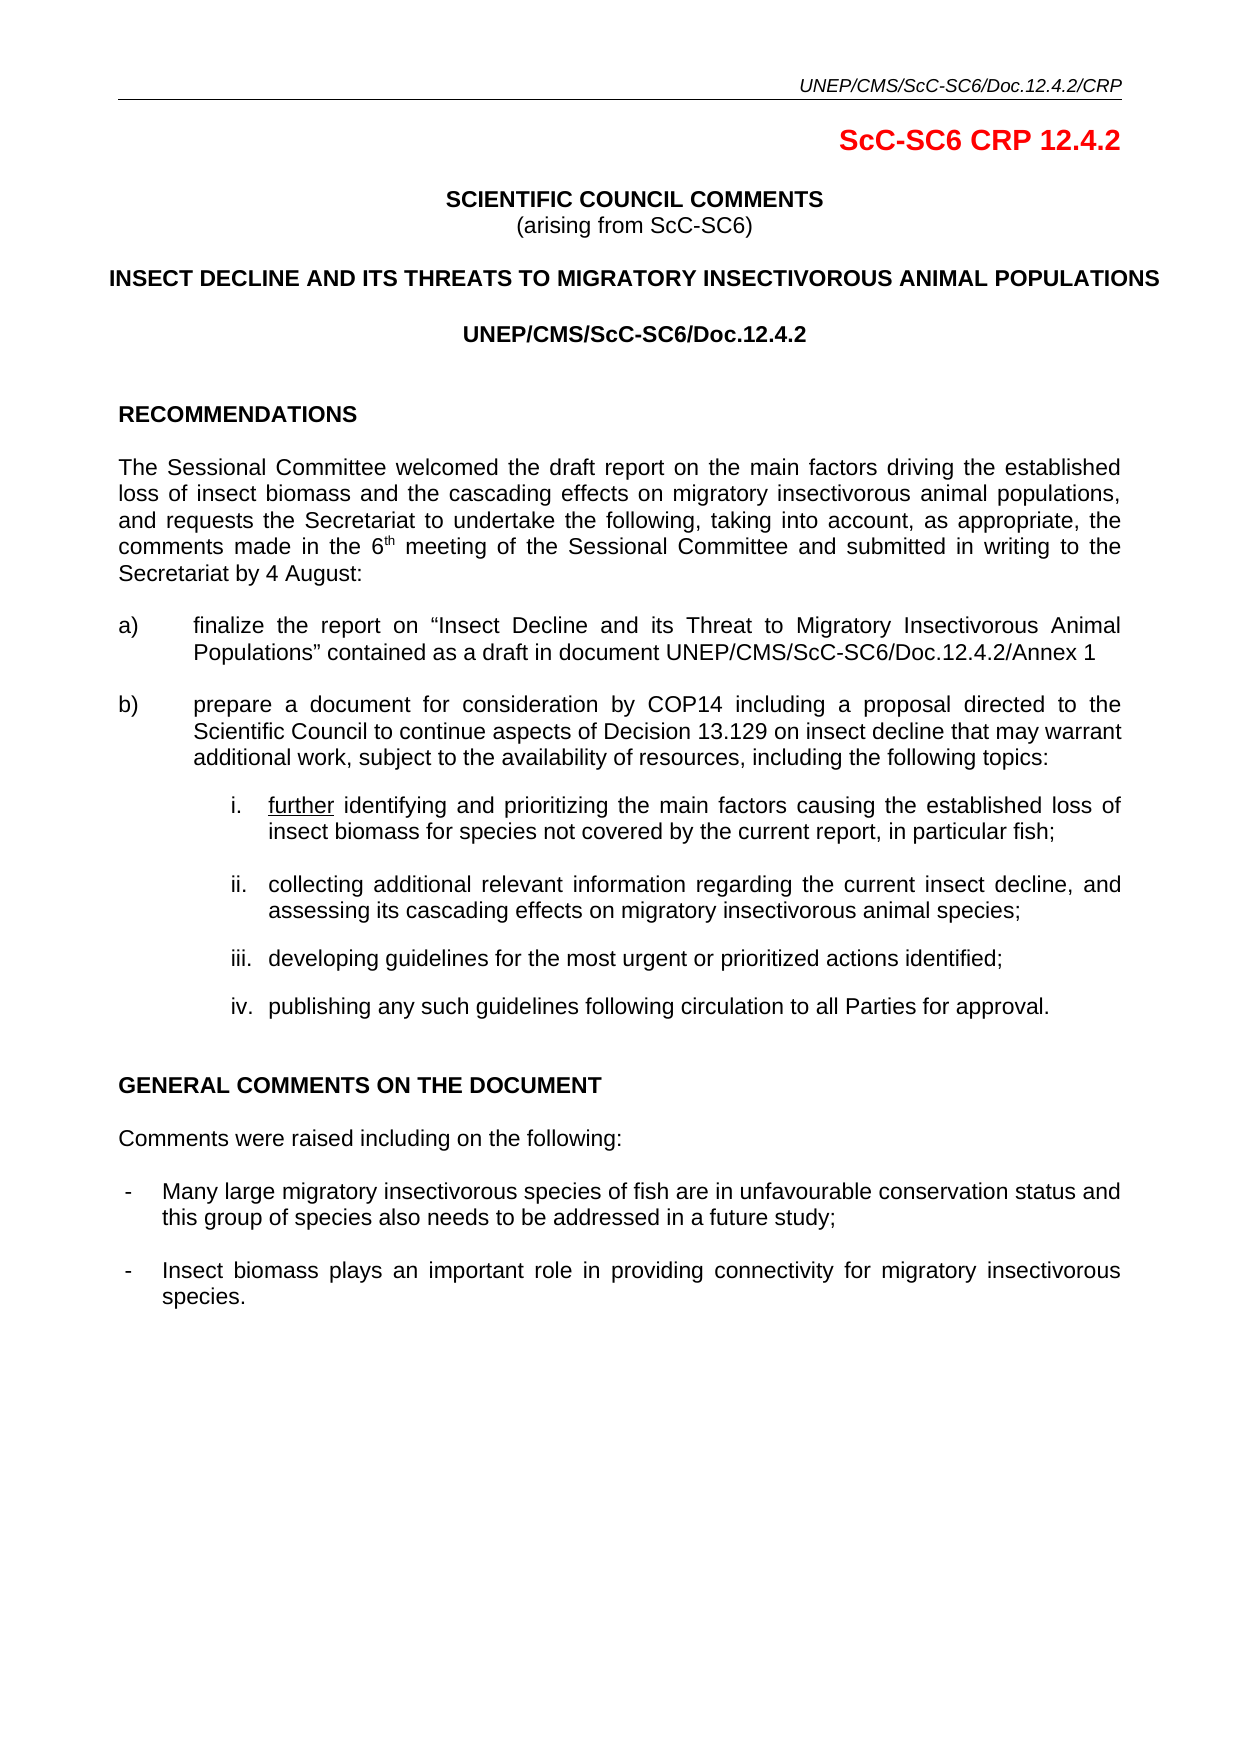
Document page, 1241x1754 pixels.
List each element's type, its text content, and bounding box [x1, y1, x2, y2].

list Insect biomass plays an important role in providing connectivity for migratory insectivorous species. [124, 1257, 1122, 1309]
subtitle INSECT DECLINE AND ITS THREATS TO MIGRATORY INSECTIVOROUS ANIMAL POPULATIONS [109, 263, 1160, 291]
list collecting additional relevant information regarding the current insect decline, and assessing its cascading effects on migratory insectivorous animal species; [231, 871, 1122, 924]
text Comments were raised including on the following: [118, 1125, 1122, 1151]
subtitle ScC-SC6 CRP 12.4.2 [109, 123, 1121, 156]
subtitle (arising from ScC-SC6) [109, 211, 1160, 238]
list finalize the report on “Insect Decline and its Threat to Migratory Insectivorous Animal Populations” contained as a draft in document UNEP/CMS/ScC-SC6/Doc.12.4.2/Annex 1 [118, 612, 1122, 665]
text RECOMMENDATIONS [118, 401, 1122, 428]
list developing guidelines for the most urgent or prioritized actions identified; [231, 945, 1122, 972]
text The Sessional Committee welcomed the draft report on the main factors driving the established loss of insect biomass and the cascading effects on migratory insectivorous animal populations, and requests the Secretariat to undertake the following, taking into account, as appropriate, the comments made in the 6th meeting of the Sessional Committee and submitted in writing to the Secretariat by 4 August: [118, 454, 1122, 586]
subtitle UNEP/CMS/ScC-SC6/Doc.12.4.2 [109, 321, 1160, 347]
list prepare a document for consideration by COP14 including a proposal directed to the Scientific Council to continue aspects of Decision 13.129 on insect decline that may warrant additional work, subject to the availability of resources, including the following topics: [118, 691, 1122, 770]
list further identifying and prioritizing the main factors causing the established loss of insect biomass for species not covered by the current report, in particular fish; [231, 792, 1122, 844]
list publishing any such guidelines following circulation to all Parties for approval. [231, 993, 1122, 1019]
text GENERAL COMMENTS ON THE DOCUMENT [118, 1072, 1122, 1098]
subtitle SCIENTIFIC COUNCIL COMMENTS [109, 186, 1160, 211]
list Many large migratory insectivorous species of fish are in unfavourable conservation status and this group of species also needs to be addressed in a future study; [124, 1178, 1122, 1230]
